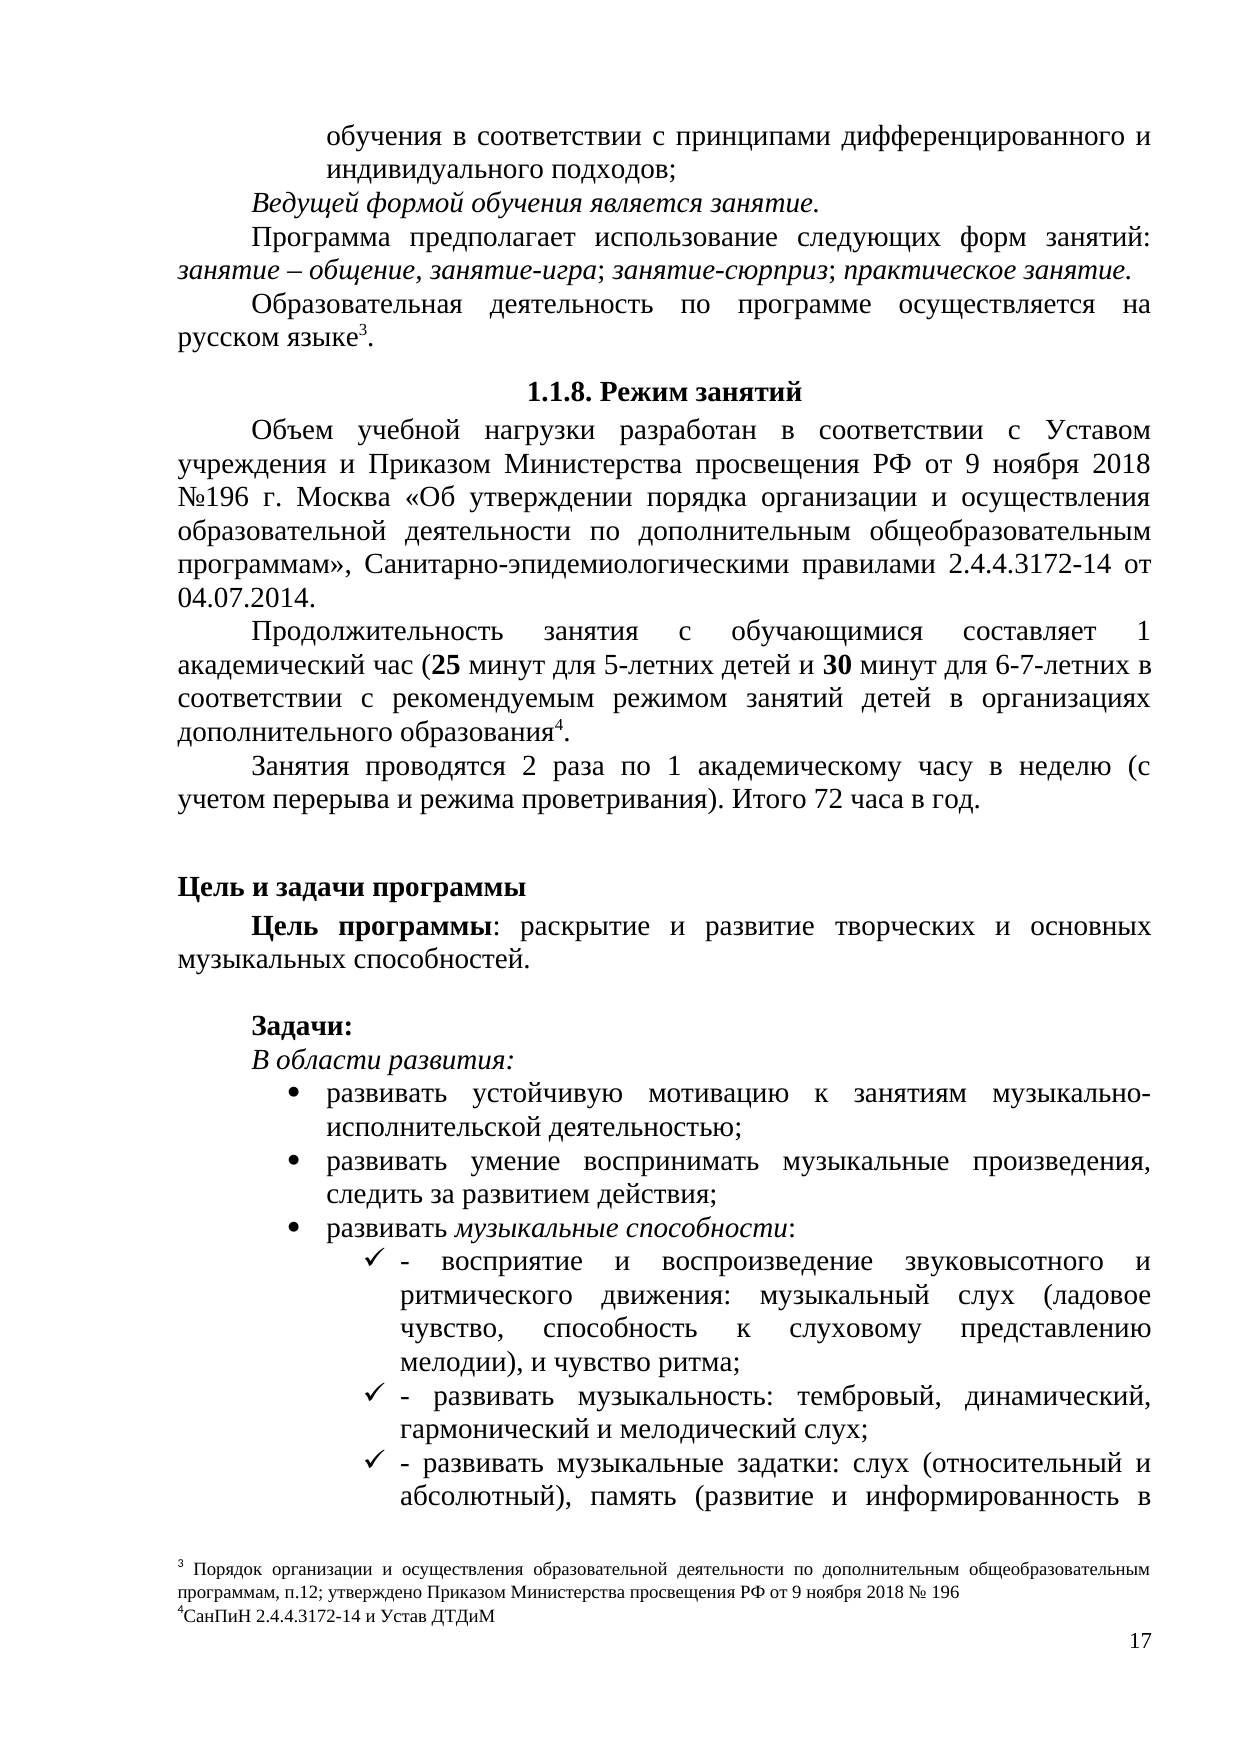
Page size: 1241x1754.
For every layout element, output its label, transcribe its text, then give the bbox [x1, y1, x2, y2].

list - восприятие и воспроизведение звуковысотного и ритмического движения: музыкальный слух (ладовое чувство, способность к слуховому представлению мелодии), и чувство ритма; [362, 1243, 1152, 1378]
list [288, 118, 1152, 185]
list - развивать музыкальность: тембровый, динамический, гармонический и мелодический слух; [362, 1378, 1152, 1445]
text Программа предполагает использование следующих форм занятий: занятие – общение, занятие-игра; занятие-сюрприз; практическое занятие. [177, 219, 1152, 286]
text Образовательная деятельность по программе осуществляется на русском языке. [177, 286, 1152, 353]
text Объем учебной нагрузки разработан в соответствии с Уставом учреждения и Приказом Министерства просвещения РФ от 9 ноября 2018 №196 г. Москва «Об утверждении порядка организации и осуществления образовательной деятельности по дополнительным общеобразовательным программам», Санитарно-эпидемиологическими правилами 2.4.4.3172-14 от 04.07.2014. [177, 412, 1152, 613]
list развивать музыкальные способности: [288, 1210, 1152, 1243]
text Продолжительность занятия с обучающимися составляет 1 академический час (25 минут для 5-летних детей и 30 минут для 6-7-летних в соответствии с рекомендуемым режимом занятий детей в организациях дополнительного образования. [177, 613, 1152, 748]
list развивать устойчивую мотивацию к занятиям музыкально-исполнительской деятельностью; [288, 1075, 1152, 1143]
subtitle Цель и задачи программы [177, 869, 1152, 903]
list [362, 1445, 1152, 1512]
text Ведущей формой обучения является занятие. [177, 185, 1152, 219]
text Задачи: [177, 1008, 1152, 1042]
subtitle 1.1.8. Режим занятий [177, 374, 1152, 407]
text Занятия проводятся 2 раза по 1 академическому часу в неделю (с учетом перерыва и режима проветривания). Итого 72 часа в год. [177, 748, 1152, 815]
text В области развития: [177, 1042, 1152, 1075]
list развивать умение воспринимать музыкальные произведения, следить за развитием действия; [288, 1143, 1152, 1210]
text Цель программы: раскрытие и развитие творческих и основных музыкальных способностей. [177, 908, 1152, 975]
